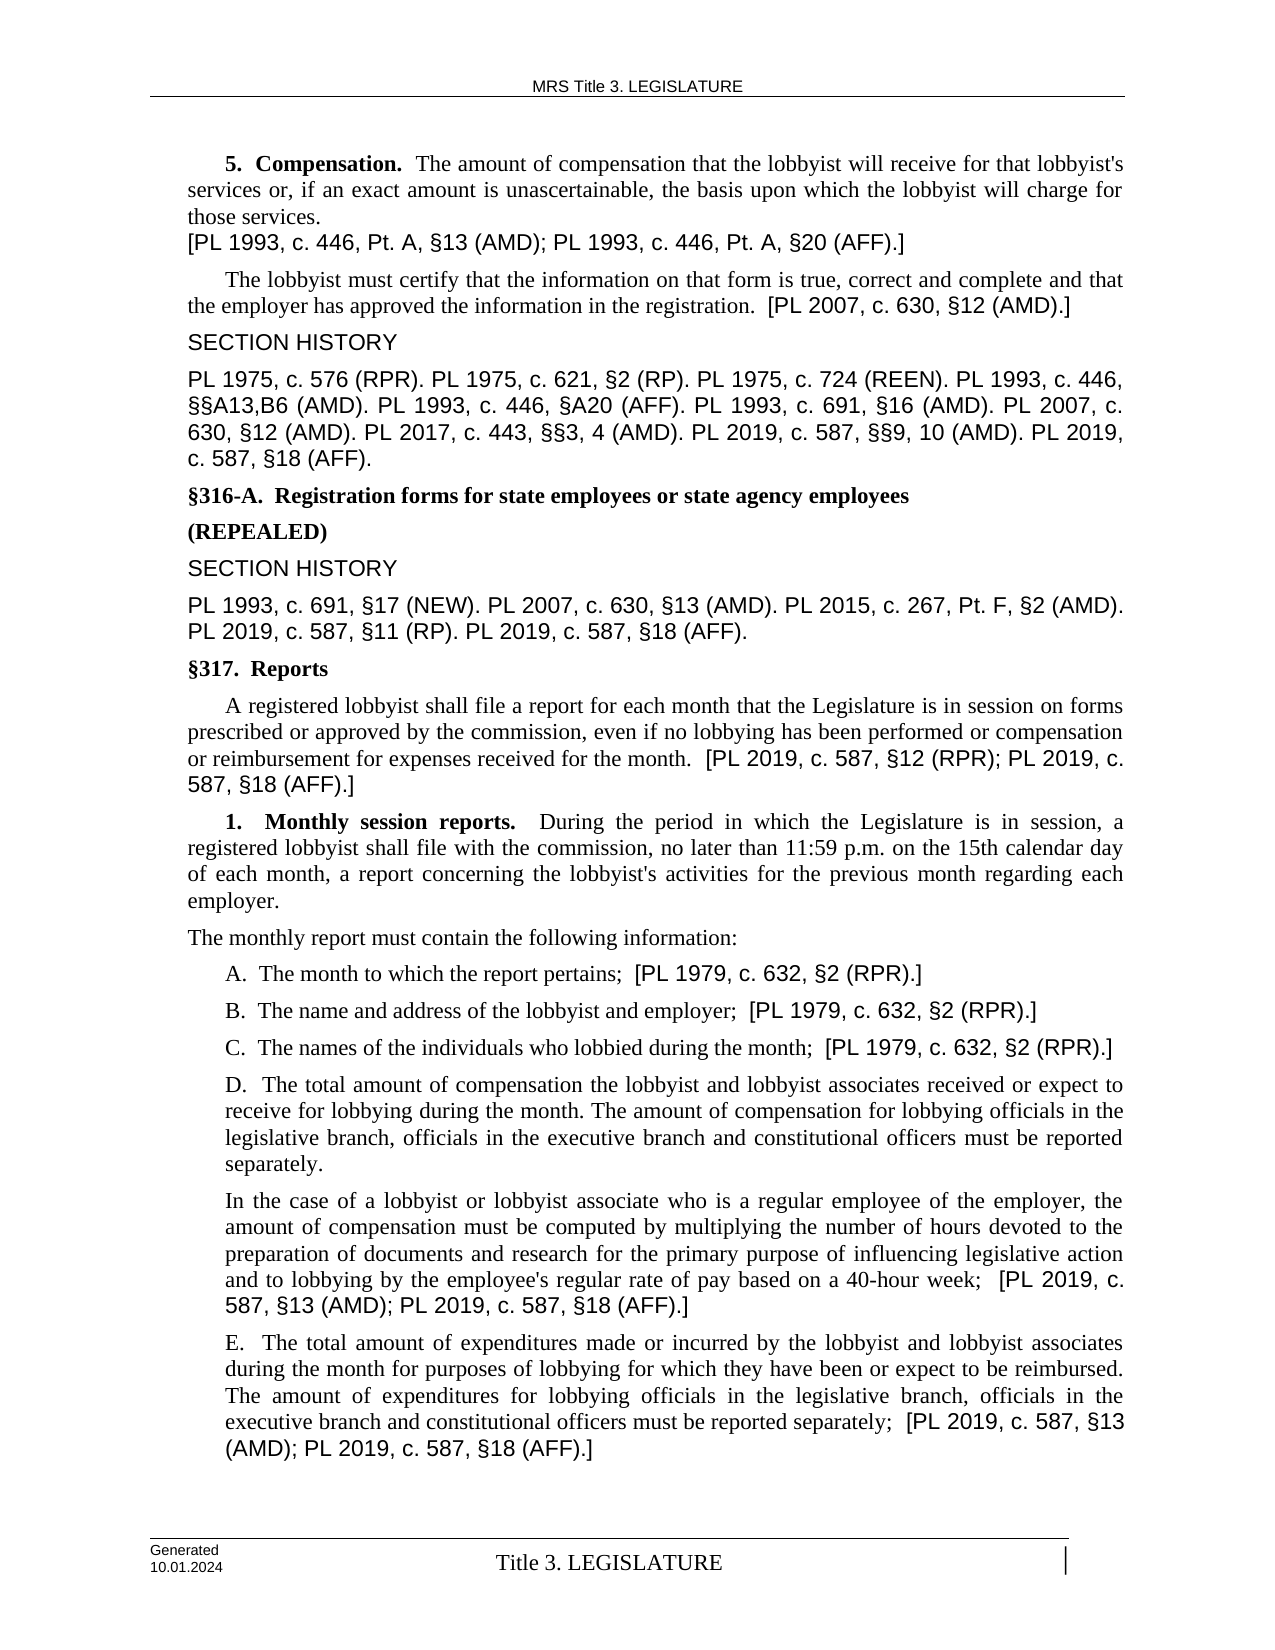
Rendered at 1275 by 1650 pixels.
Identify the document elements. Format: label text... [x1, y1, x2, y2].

text In the case of a lobbyist or lobbyist associate who is a regular employee of the employer, the amount of compensation must be computed by multiplying the number of hours devoted to the preparation of documents and research for the primary purpose of influencing legislative action and to lobbying by the employee's regular rate of pay based on a 40-hour week; [PL 2019, c. 587, §13 (AMD); PL 2019, c. 587, §18 (AFF).] [225, 1187, 1125, 1319]
text A registered lobbyist shall file a report for each month that the Legislature is in session on forms prescribed or approved by the commission, even if no lobbying has been performed or compensation or reimbursement for expenses received for the month. [PL 2019, c. 587, §12 (RPR); PL 2019, c. 587, §18 (AFF).] [187, 692, 1125, 797]
text PL 1993, c. 691, §17 (NEW). PL 2007, c. 630, §13 (AMD). PL 2015, c. 267, Pt. F, §2 (AMD). PL 2019, c. 587, §11 (RP). PL 2019, c. 587, §18 (AFF). [187, 592, 1125, 645]
text 1. Monthly session reports. During the period in which the Legislature is in session, a registered lobbyist shall file with the commission, no later than 11:59 p.m. on the 15th calendar day of each month, a report concerning the lobbyist's activities for the previous month regarding each employer. [187, 808, 1125, 913]
text (REPEALED) [187, 518, 1125, 545]
text §317. Reports [187, 655, 1125, 681]
text §316-A. Registration forms for state employees or state agency employees [187, 482, 1125, 508]
text E. The total amount of expenditures made or incurred by the lobbyist and lobbyist associates during the month for purposes of lobbying for which they have been or expect to be reimbursed. The amount of expenditures for lobbying officials in the legislative branch, officials in the executive branch and constitutional officers must be reported separately; [PL 2019, c. 587, §13 (AMD); PL 2019, c. 587, §18 (AFF).] [225, 1329, 1125, 1461]
text D. The total amount of compensation the lobbyist and lobbyist associates received or expect to receive for lobbying during the month. The amount of compensation for lobbying officials in the legislative branch, officials in the executive branch and constitutional officers must be reported separately. [225, 1071, 1125, 1176]
text SECTION HISTORY [187, 555, 1125, 582]
text 5. Compensation. The amount of compensation that the lobbyist will receive for that lobbyist's services or, if an exact amount is unascertainable, the basis upon which the lobbyist will charge for those services. [187, 150, 1125, 229]
text [PL 1993, c. 446, Pt. A, §13 (AMD); PL 1993, c. 446, Pt. A, §20 (AFF).] [187, 229, 1125, 255]
text B. The name and address of the lobbyist and employer; [PL 1979, c. 632, §2 (RPR).] [225, 997, 1125, 1024]
text SECTION HISTORY [187, 329, 1125, 355]
text The lobbyist must certify that the information on that form is true, correct and complete and that the employer has approved the information in the registration. [PL 2007, c. 630, §12 (AMD).] [187, 266, 1125, 319]
text The monthly report must contain the following information: [187, 924, 1125, 950]
text C. The names of the individuals who lobbied during the month; [PL 1979, c. 632, §2 (RPR).] [225, 1034, 1125, 1061]
text PL 1975, c. 576 (RPR). PL 1975, c. 621, §2 (RP). PL 1975, c. 724 (REEN). PL 1993, c. 446, §§A13,B6 (AMD). PL 1993, c. 446, §A20 (AFF). PL 1993, c. 691, §16 (AMD). PL 2007, c. 630, §12 (AMD). PL 2017, c. 443, §§3, 4 (AMD). PL 2019, c. 587, §§9, 10 (AMD). PL 2019, c. 587, §18 (AFF). [187, 366, 1125, 471]
text A. The month to which the report pertains; [PL 1979, c. 632, §2 (RPR).] [225, 960, 1125, 987]
